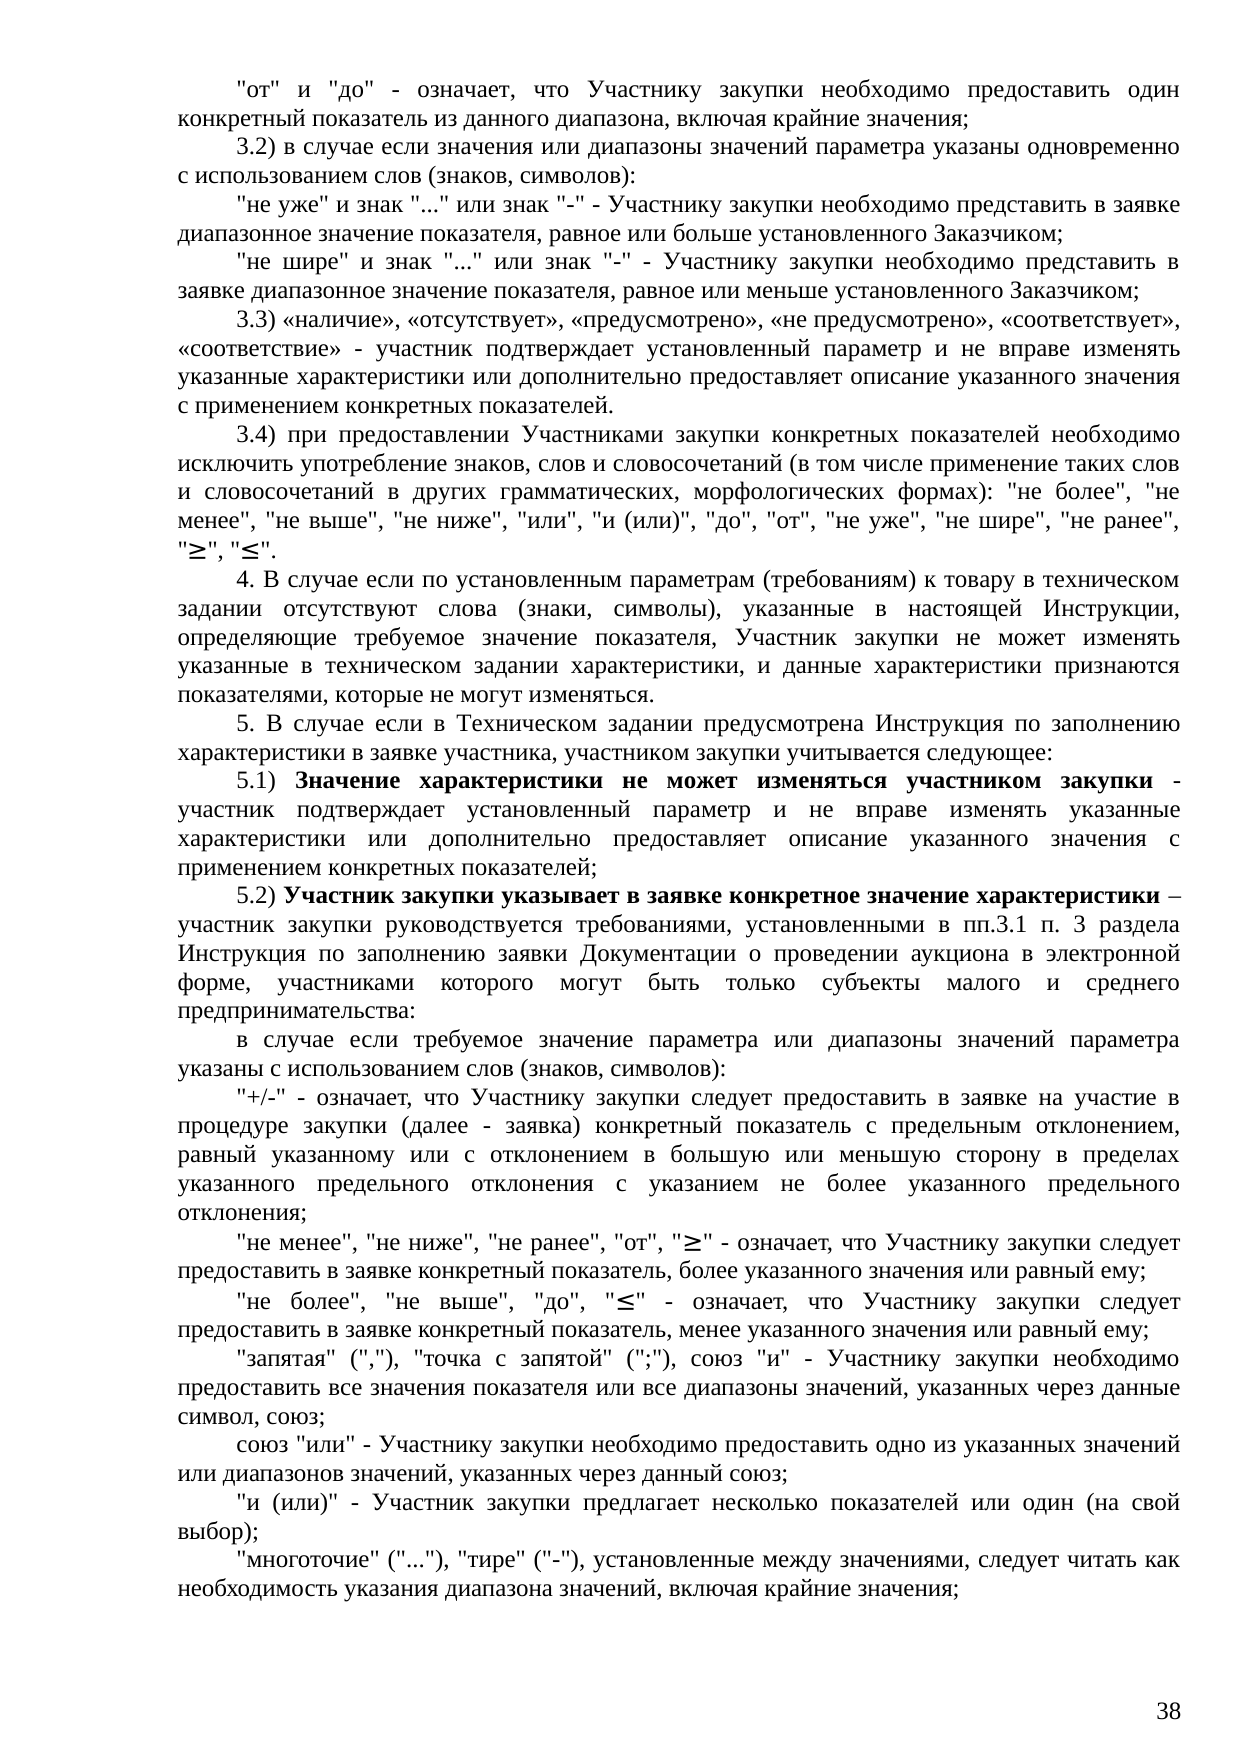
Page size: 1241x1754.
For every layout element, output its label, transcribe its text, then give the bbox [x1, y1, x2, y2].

text союз "или" - Участнику закупки необходимо предоставить одно из указанных значений или диапазонов значений, указанных через данный союз; [177, 1429, 1181, 1487]
text "запятая" (","), "точка с запятой" (";"), союз "и" - Участнику закупки необходимо предоставить все значения показателя или все диапазоны значений, указанных через данные символ, союз; [177, 1343, 1181, 1429]
text 5.2) Участник закупки указывает в заявке конкретное значение характеристики – участник закупки руководствуется требованиями, установленными в пп.3.1 п. 3 раздела Инструкция по заполнению заявки Документации о проведении аукциона в электронной форме, участниками которого могут быть только субъекты малого и среднего предпринимательства: [177, 880, 1181, 1024]
text 5. В случае если в Техническом задании предусмотрена Инструкция по заполнению характеристики в заявке участника, участником закупки учитывается следующее: [177, 708, 1181, 765]
text "не шире" и знак "..." или знак "-" - Участнику закупки необходимо представить в заявке диапазонное значение показателя, равное или меньше установленного Заказчиком; [177, 246, 1181, 304]
text "и (или)" - Участник закупки предлагает несколько показателей или один (на свой выбор); [177, 1487, 1181, 1544]
text в случае если требуемое значение параметра или диапазоны значений параметра указаны с использованием слов (знаков, символов): [177, 1024, 1181, 1082]
text "не более", "не выше", "до", "≤" - означает, что Участнику закупки следует предоставить в заявке конкретный показатель, менее указанного значения или равный ему; [177, 1284, 1181, 1343]
text 3.4) при предоставлении Участниками закупки конкретных показателей необходимо исключить употребление знаков, слов и словосочетаний (в том числе применение таких слов и словосочетаний в других грамматических, морфологических формах): "не более", "не менее", "не выше", "не ниже", "или", "и (или)", "до", "от", "не уже", "не шире", "не ранее", "≥", "≤". [177, 419, 1181, 564]
text 4. В случае если по установленным параметрам (требованиям) к товару в техническом задании отсутствуют слова (знаки, символы), указанные в настоящей Инструкции, определяющие требуемое значение показателя, Участник закупки не может изменять указанные в техническом задании характеристики, и данные характеристики признаются показателями, которые не могут изменяться. [177, 564, 1181, 708]
text "не уже" и знак "..." или знак "-" - Участнику закупки необходимо представить в заявке диапазонное значение показателя, равное или больше установленного Заказчиком; [177, 189, 1181, 246]
text 5.1) Значение характеристики не может изменяться участником закупки - участник подтверждает установленный параметр и не вправе изменять указанные характеристики или дополнительно предоставляет описание указанного значения с применением конкретных показателей; [177, 765, 1181, 880]
text "+/-" - означает, что Участнику закупки следует предоставить в заявке на участие в процедуре закупки (далее - заявка) конкретный показатель с предельным отклонением, равный указанному или с отклонением в большую или меньшую сторону в пределах указанного предельного отклонения с указанием не более указанного предельного отклонения; [177, 1082, 1181, 1225]
text "не менее", "не ниже", "не ранее", "от", "≥" - означает, что Участнику закупки следует предоставить в заявке конкретный показатель, более указанного значения или равный ему; [177, 1225, 1181, 1284]
text 3.3) «наличие», «отсутствует», «предусмотрено», «не предусмотрено», «соответствует», «соответствие» - участник подтверждает установленный параметр и не вправе изменять указанные характеристики или дополнительно предоставляет описание указанного значения с применением конкретных показателей. [177, 304, 1181, 419]
text "от" и "до" - означает, что Участнику закупки необходимо предоставить один конкретный показатель из данного диапазона, включая крайние значения; [177, 74, 1181, 131]
text 3.2) в случае если значения или диапазоны значений параметра указаны одновременно с использованием слов (знаков, символов): [177, 131, 1181, 189]
text "многоточие" ("..."), "тире" ("-"), установленные между значениями, следует читать как необходимость указания диапазона значений, включая крайние значения; [177, 1544, 1181, 1602]
